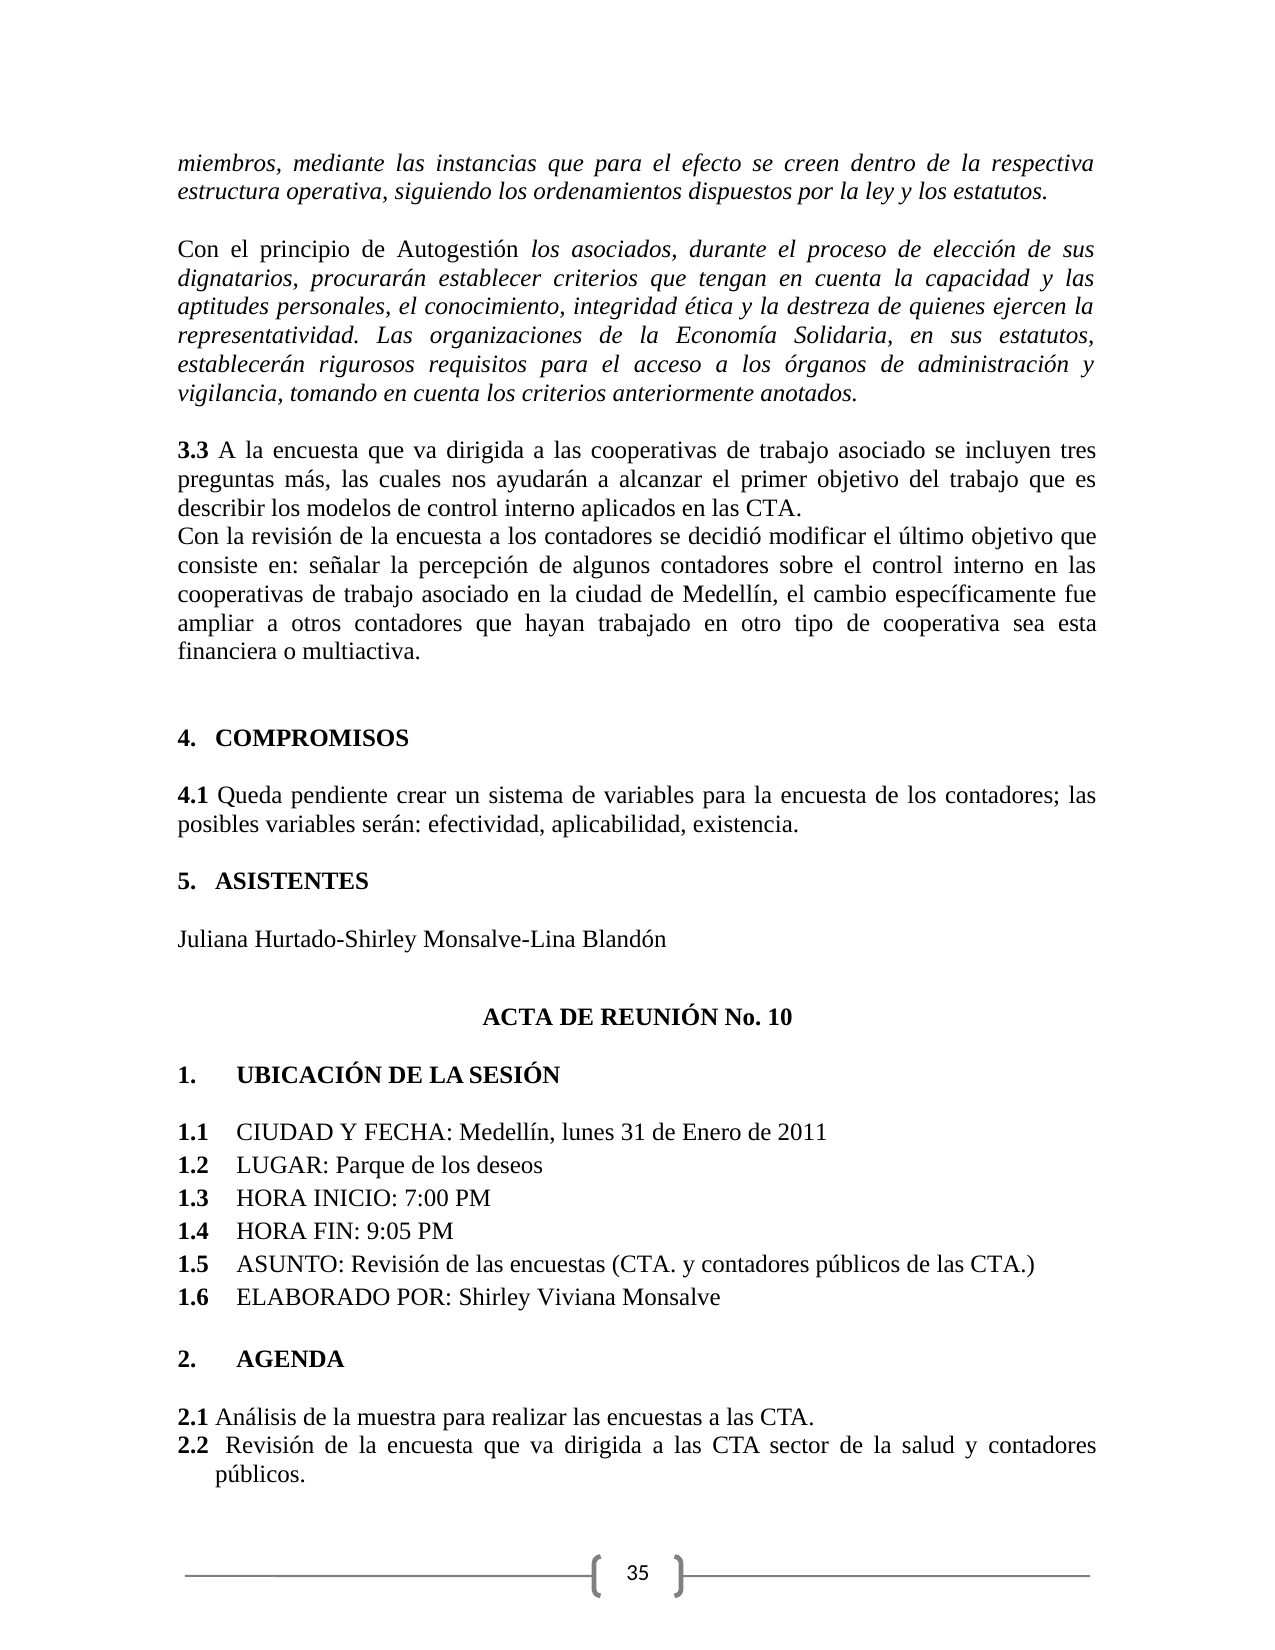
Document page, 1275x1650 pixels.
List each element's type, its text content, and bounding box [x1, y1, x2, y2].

list LUGAR: Parque de los deseos [177, 1150, 1098, 1179]
text 3.3 A la encuesta que va dirigida a las cooperativas de trabajo asociado se incluyen tres preguntas más, las cuales nos ayudarán a alcanzar el primer objetivo del trabajo que es describir los modelos de control interno aplicados en las CTA. [177, 435, 1098, 521]
list AGENDA [177, 1344, 1098, 1373]
list UBICACIÓN DE LA SESIÓN [177, 1060, 1098, 1088]
list ASISTENTES [177, 866, 1098, 895]
list Juliana Hurtado-Shirley Monsalve-Lina Blandón [177, 924, 1098, 953]
list Revisión de la encuesta que va dirigida a las CTA sector de la salud y contadores públicos. [177, 1430, 1098, 1488]
list ASUNTO: Revisión de las encuestas (CTA. y contadores públicos de las CTA.) [177, 1249, 1098, 1278]
text Con la revisión de la encuesta a los contadores se decidió modificar el último objetivo que consiste en: señalar la percepción de algunos contadores sobre el control interno en las cooperativas de trabajo asociado en la ciudad de Medellín, el cambio específicamente fue ampliar a otros contadores que hayan trabajado en otro tipo de cooperativa sea esta financiera o multiactiva. [177, 521, 1098, 665]
list CIUDAD Y FECHA: Medellín, lunes 31 de Enero de 2011 [177, 1117, 1098, 1146]
list HORA FIN: 9:05 PM [177, 1216, 1098, 1245]
text 4.1 Queda pendiente crear un sistema de variables para la encuesta de los contadores; las posibles variables serán: efectividad, aplicabilidad, existencia. [177, 780, 1098, 838]
list COMPROMISOS [177, 723, 1098, 751]
list ELABORADO POR: Shirley Viviana Monsalve [177, 1282, 1098, 1311]
list Análisis de la muestra para realizar las encuestas a las CTA. [177, 1402, 1098, 1430]
text Con el principio de Autogestión los asociados, durante el proceso de elección de sus dignatarios, procurarán establecer criterios que tengan en cuenta la capacidad y las aptitudes personales, el conocimiento, integridad ética y la destreza de quienes ejercen la representatividad. Las organizaciones de la Economía Solidaria, en sus estatutos, establecerán rigurosos requisitos para el acceso a los órganos de administración y vigilancia, tomando en cuenta los criterios anteriormente anotados. [177, 234, 1098, 406]
text ACTA DE REUNIÓN No. 10 [177, 1002, 1098, 1031]
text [177, 148, 1098, 205]
list HORA INICIO: 7:00 PM [177, 1183, 1098, 1212]
